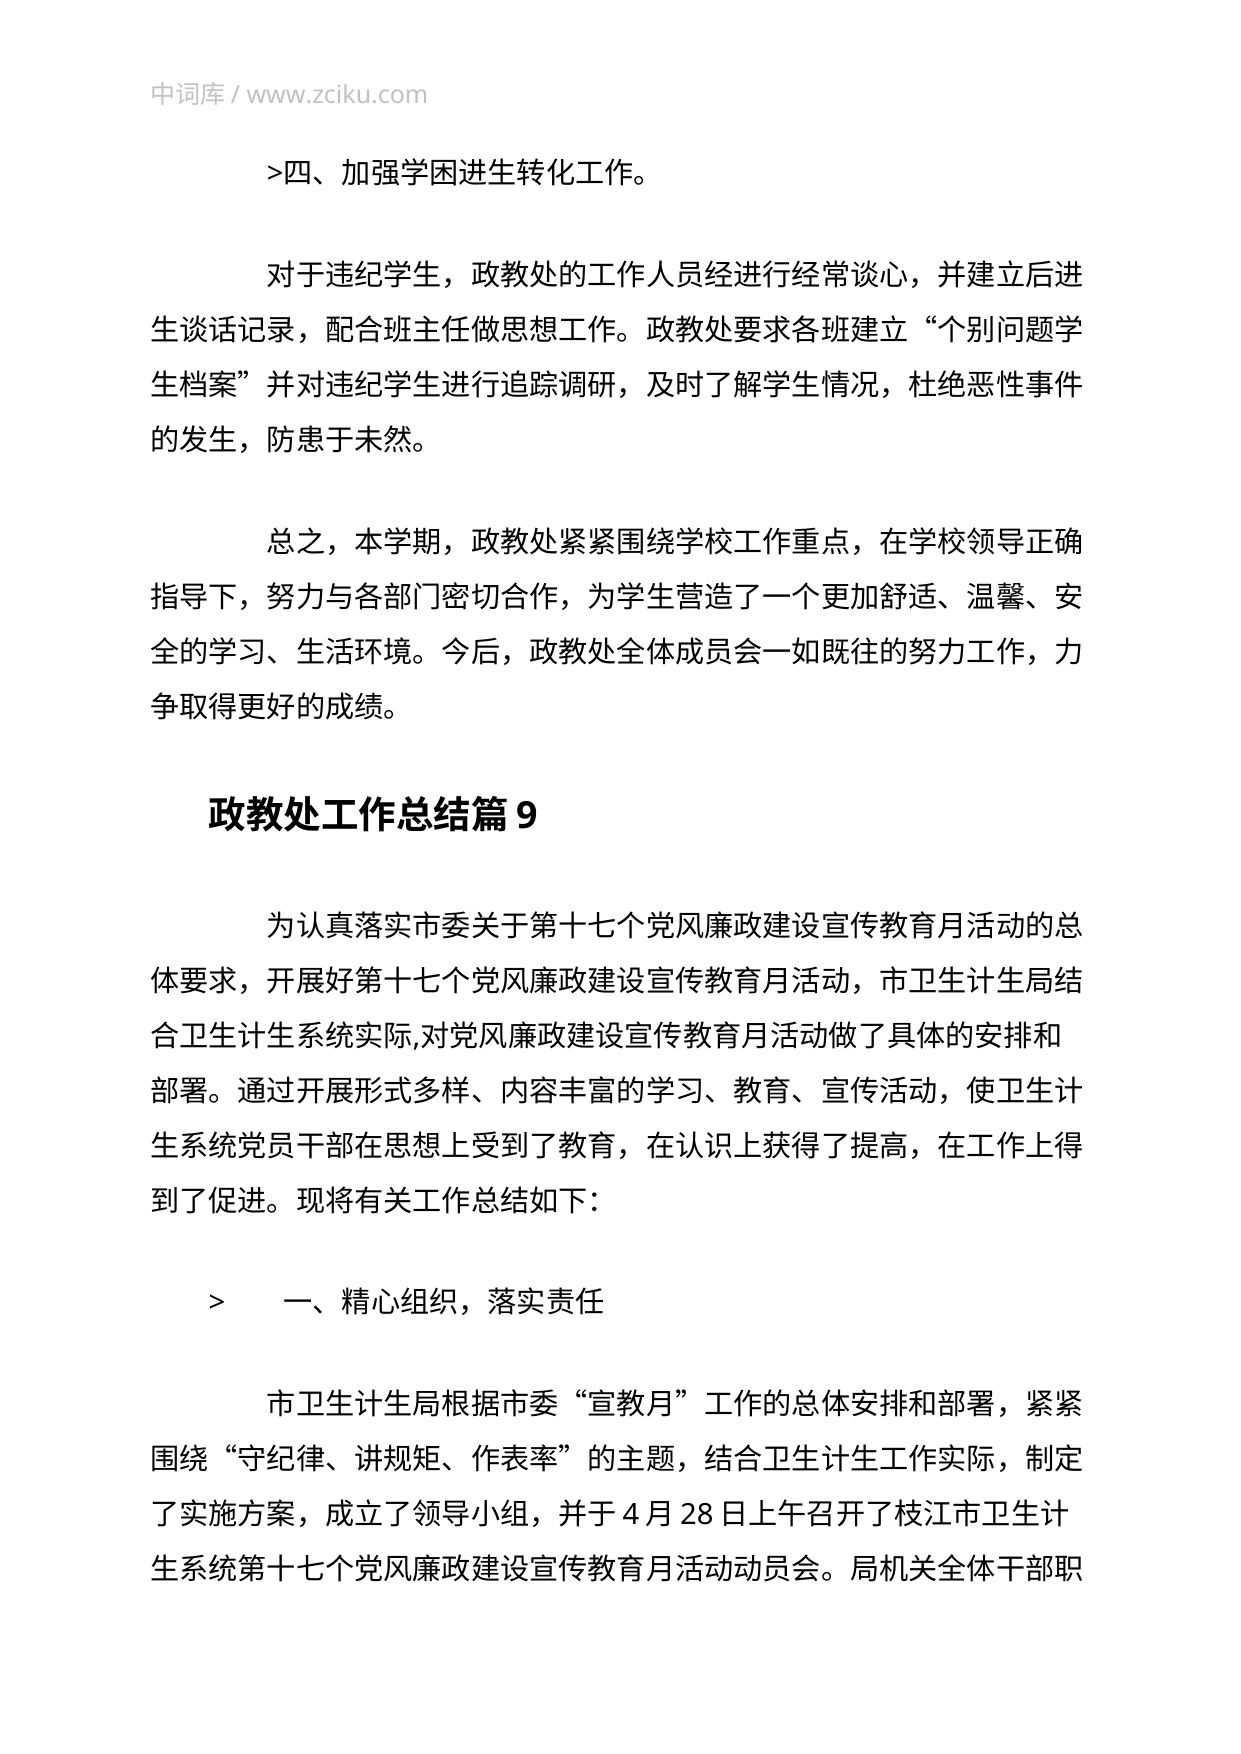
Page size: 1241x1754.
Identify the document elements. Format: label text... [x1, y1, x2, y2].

text 总之，本学期，政教处紧紧围绕学校工作重点，在学校领导正确指导下，努力与各部门密切合作，为学生营造了一个更加舒适、温馨、安全的学习、生活环境。今后，政教处全体成员会一如既往的努力工作，力争取得更好的成绩。 [150, 518, 1090, 725]
text 对于违纪学生，政教处的工作人员经进行经常谈心，并建立后进生谈话记录，配合班主任做思想工作。政教处要求各班建立“个别问题学生档案”并对违纪学生进行追踪调研，及时了解学生情况，杜绝恶性事件的发生，防患于未然。 [150, 252, 1090, 459]
text 政教处工作总结篇9 [150, 785, 1090, 839]
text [150, 1381, 1090, 1588]
text 为认真落实市委关于第十七个党风廉政建设宣传教育月活动的总体要求，开展好第十七个党风廉政建设宣传教育月活动，市卫生计生局结合卫生计生系统实际,对党风廉政建设宣传教育月活动做了具体的安排和部署。通过开展形式多样、内容丰富的学习、教育、宣传活动，使卫生计生系统党员干部在思想上受到了教育，在认识上获得了提高，在工作上得到了促进。现将有关工作总结如下： [150, 902, 1090, 1219]
text > 一、精心组织，落实责任 [150, 1279, 1090, 1321]
text >四、加强学困进生转化工作。 [150, 150, 1090, 192]
